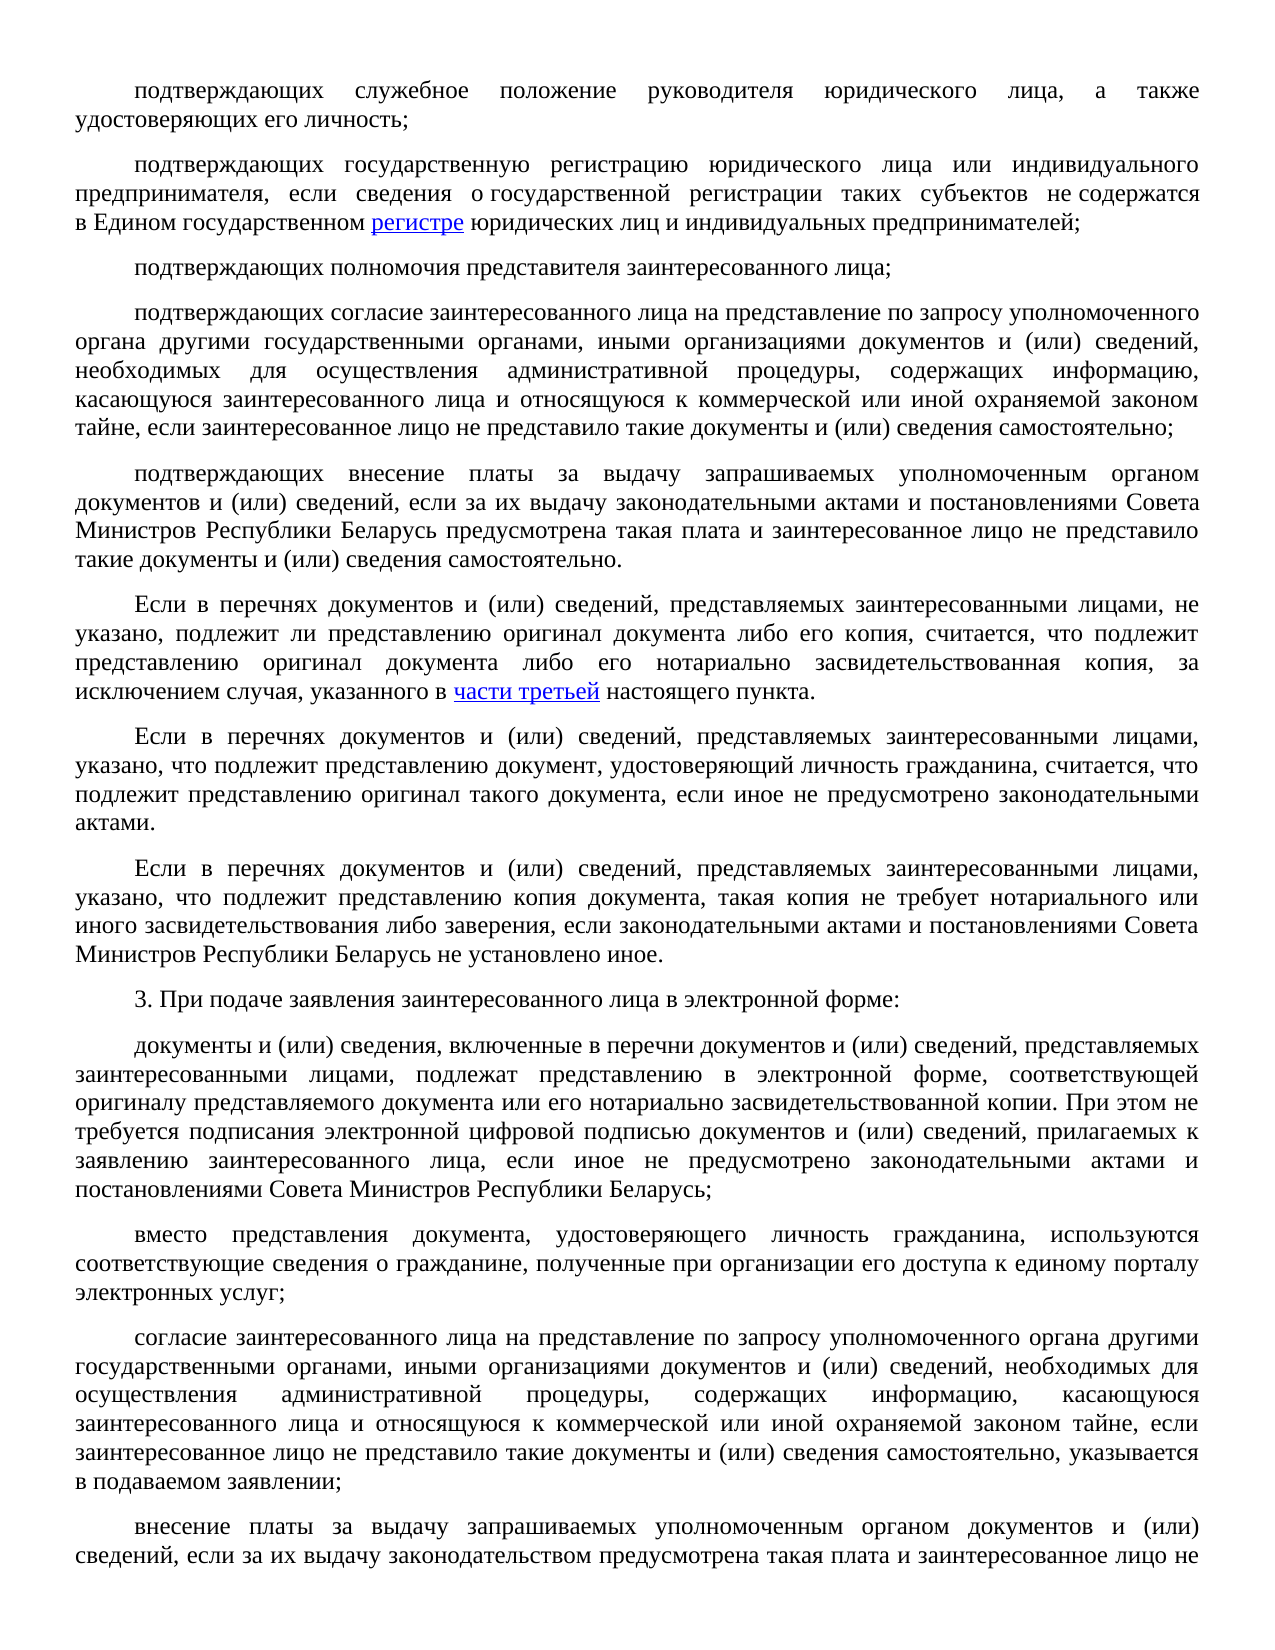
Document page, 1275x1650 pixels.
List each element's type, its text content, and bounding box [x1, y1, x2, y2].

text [75, 1511, 1200, 1569]
text вместо представления документа, удостоверяющего личность гражданина, используются соответствующие сведения о гражданине, полученные при организации его доступа к единому порталу электронных услуг; [75, 1219, 1200, 1305]
text документы и (или) сведения, включенные в перечни документов и (или) сведений, представляемых заинтересованными лицами, подлежат представлению в электронной форме, соответствующей оригиналу представляемого документа или его нотариально засвидетельствованной копии. При этом не требуется подписания электронной цифровой подписью документов и (или) сведений, прилагаемых к заявлению заинтересованного лица, если иное не предусмотрено законодательными актами и постановлениями Совета Министров Республики Беларусь; [75, 1030, 1200, 1202]
text подтверждающих согласие заинтересованного лица на представление по запросу уполномоченного органа другими государственными органами, иными организациями документов и (или) сведений, необходимых для осуществления административной процедуры, содержащих информацию, касающуюся заинтересованного лица и относящуюся к коммерческой или иной охраняемой законом тайне, если заинтересованное лицо не представило такие документы и (или) сведения самостоятельно; [75, 297, 1200, 441]
text подтверждающих полномочия представителя заинтересованного лица; [75, 252, 1200, 281]
text 3. При подаче заявления заинтересованного лица в электронной форме: [75, 984, 1200, 1013]
text подтверждающих государственную регистрацию юридического лица или индивидуального предпринимателя, если сведения о государственной регистрации таких субъектов не содержатся в Едином государственном регистре юридических лиц и индивидуальных предпринимателей; [75, 149, 1200, 235]
text Если в перечнях документов и (или) сведений, представляемых заинтересованными лицами, указано, что подлежит представлению копия документа, такая копия не требует нотариального или иного засвидетельствования либо заверения, если законодательными актами и постановлениями Совета Министров Республики Беларусь не установлено иное. [75, 853, 1200, 968]
text согласие заинтересованного лица на представление по запросу уполномоченного органа другими государственными органами, иными организациями документов и (или) сведений, необходимых для осуществления административной процедуры, содержащих информацию, касающуюся заинтересованного лица и относящуюся к коммерческой или иной охраняемой законом тайне, если заинтересованное лицо не представило такие документы и (или) сведения самостоятельно, указывается в подаваемом заявлении; [75, 1322, 1200, 1494]
text Если в перечнях документов и (или) сведений, представляемых заинтересованными лицами, указано, что подлежит представлению документ, удостоверяющий личность гражданина, считается, что подлежит представлению оригинал такого документа, если иное не предусмотрено законодательными актами. [75, 721, 1200, 836]
text подтверждающих внесение платы за выдачу запрашиваемых уполномоченным органом документов и (или) сведений, если за их выдачу законодательными актами и постановлениями Совета Министров Республики Беларусь предусмотрена такая плата и заинтересованное лицо не представило такие документы и (или) сведения самостоятельно. [75, 458, 1200, 573]
text подтверждающих служебное положение руководителя юридического лица, а также удостоверяющих его личность; [75, 75, 1200, 132]
text Если в перечнях документов и (или) сведений, представляемых заинтересованными лицами, не указано, подлежит ли представлению оригинал документа либо его копия, считается, что подлежит представлению оригинал документа либо его нотариально засвидетельствованная копия, за исключением случая, указанного в части третьей настоящего пункта. [75, 589, 1200, 704]
